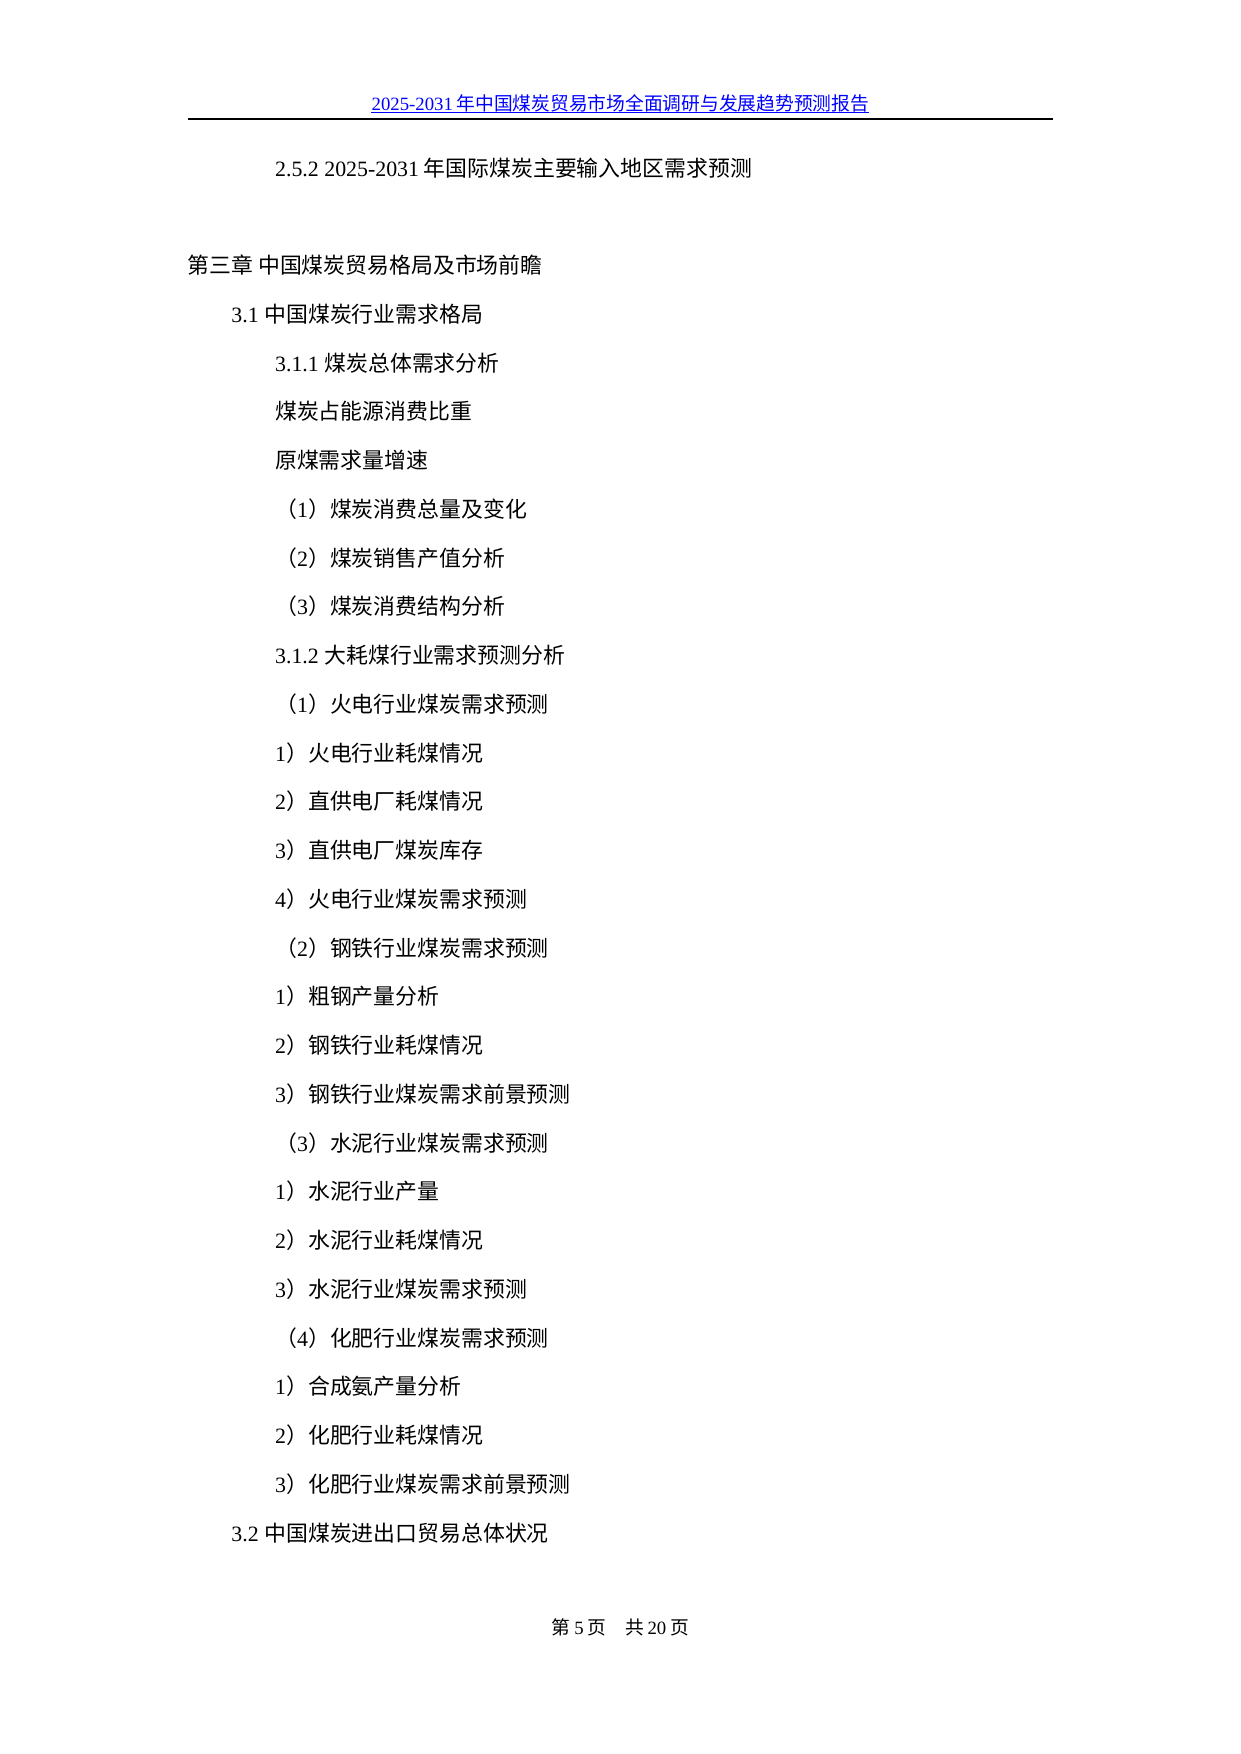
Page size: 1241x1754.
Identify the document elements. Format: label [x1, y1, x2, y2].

text [187, 150, 1053, 1548]
